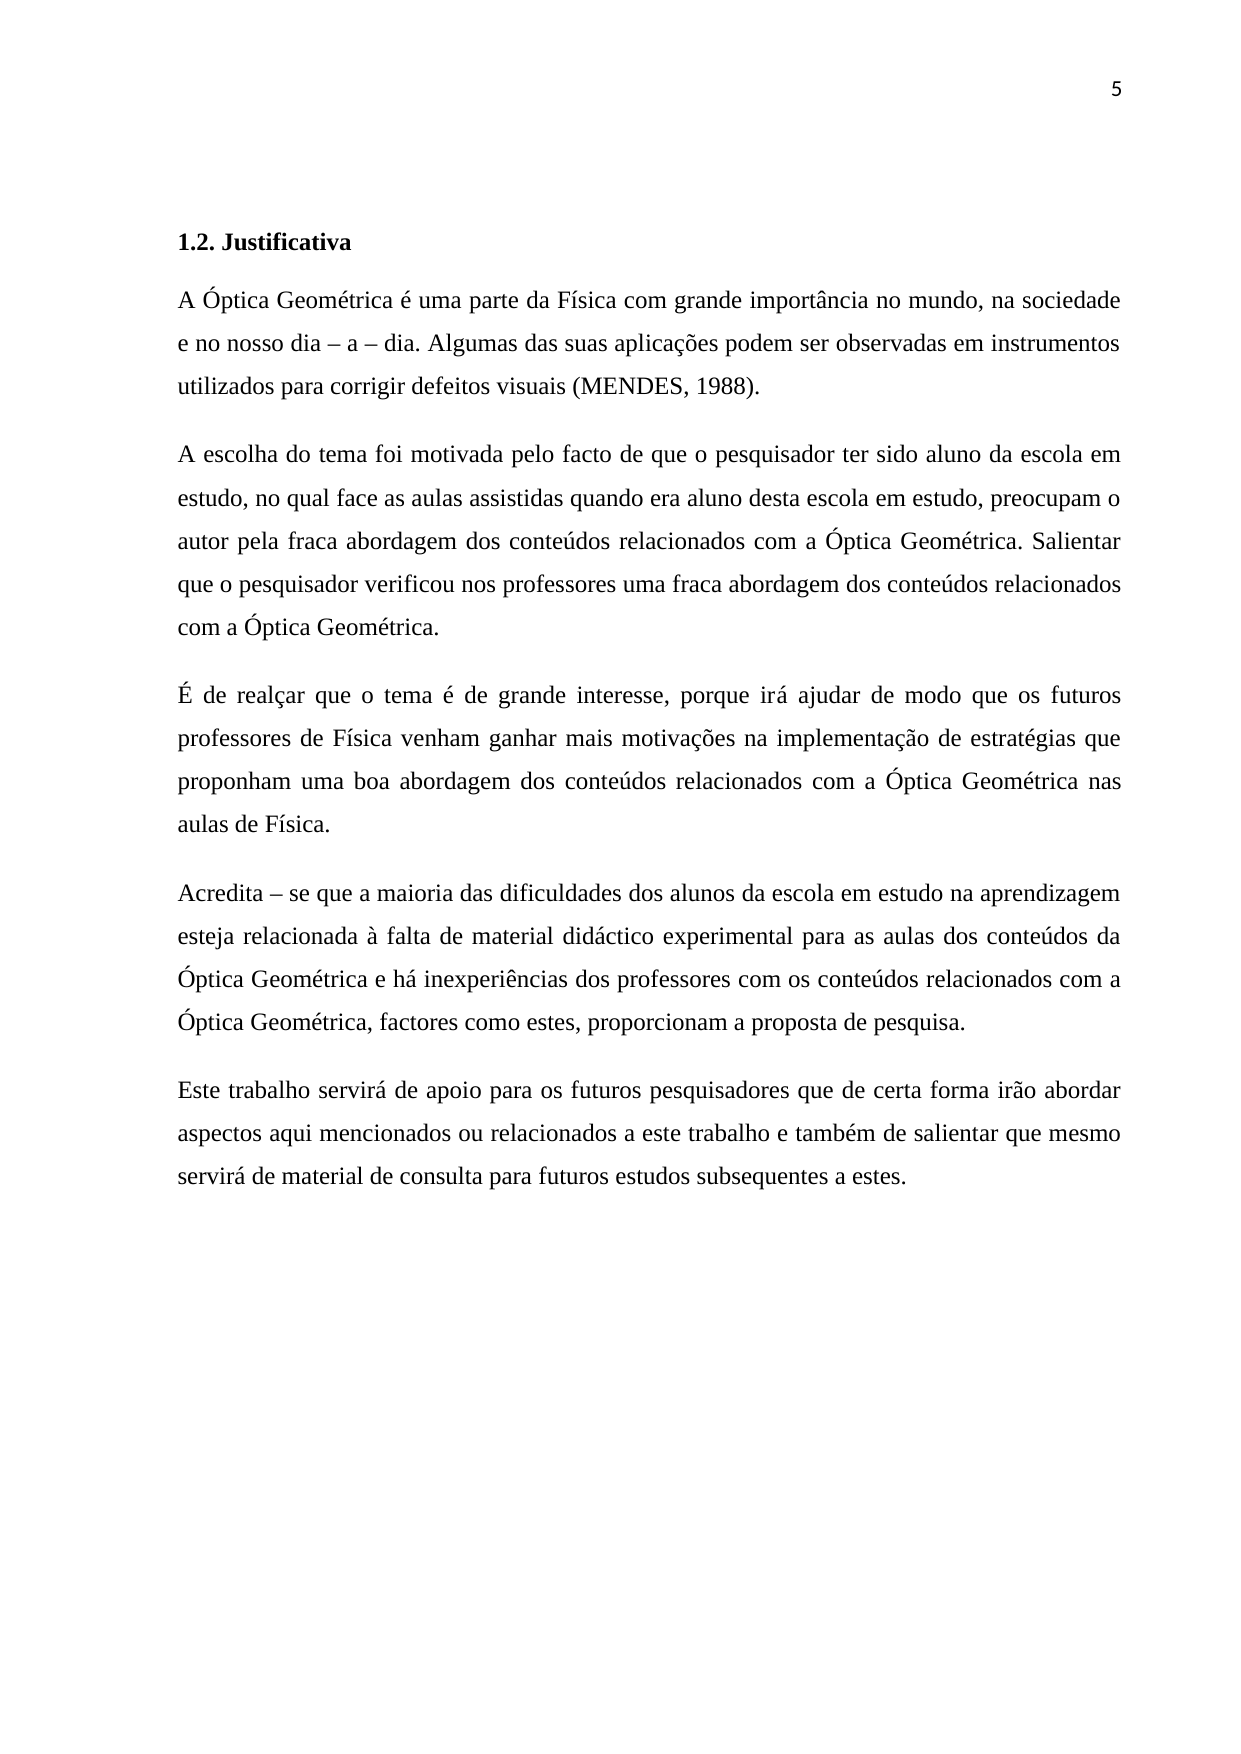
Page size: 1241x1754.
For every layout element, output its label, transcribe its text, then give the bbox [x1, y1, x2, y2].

subtitle 1.2. Justificativa [177, 227, 1122, 256]
text A escolha do tema foi motivada pelo facto de que o pesquisador ter sido aluno da escola em estudo, no qual face as aulas assistidas quando era aluno desta escola em estudo, preocupam o autor pela fraca abordagem dos conteúdos relacionados com a Óptica Geométrica. Salientar que o pesquisador verificou nos professores uma fraca abordagem dos conteúdos relacionados com a Óptica Geométrica. [177, 439, 1122, 641]
text A Óptica Geométrica é uma parte da Física com grande importância no mundo, na sociedade e no nosso dia – a – dia. Algumas das suas aplicações podem ser observadas em instrumentos utilizados para corrigir defeitos visuais (MENDES, 1988). [177, 285, 1122, 400]
text Acredita – se que a maioria das dificuldades dos alunos da escola em estudo na aprendizagem esteja relacionada à falta de material didáctico experimental para as aulas dos conteúdos da Óptica Geométrica e há inexperiências dos professores com os conteúdos relacionados com a Óptica Geométrica, factores como estes, proporcionam a proposta de pesquisa. [177, 878, 1122, 1036]
text Este trabalho servirá de apoio para os futuros pesquisadores que de certa forma irão abordar aspectos aqui mencionados ou relacionados a este trabalho e também de salientar que mesmo servirá de material de consulta para futuros estudos subsequentes a estes. [177, 1075, 1122, 1190]
text É de realçar que o tema é de grande interesse, porque irá ajudar de modo que os futuros professores de Física venham ganhar mais motivações na implementação de estratégias que proponham uma boa abordagem dos conteúdos relacionados com a Óptica Geométrica nas aulas de Física. [177, 680, 1122, 838]
